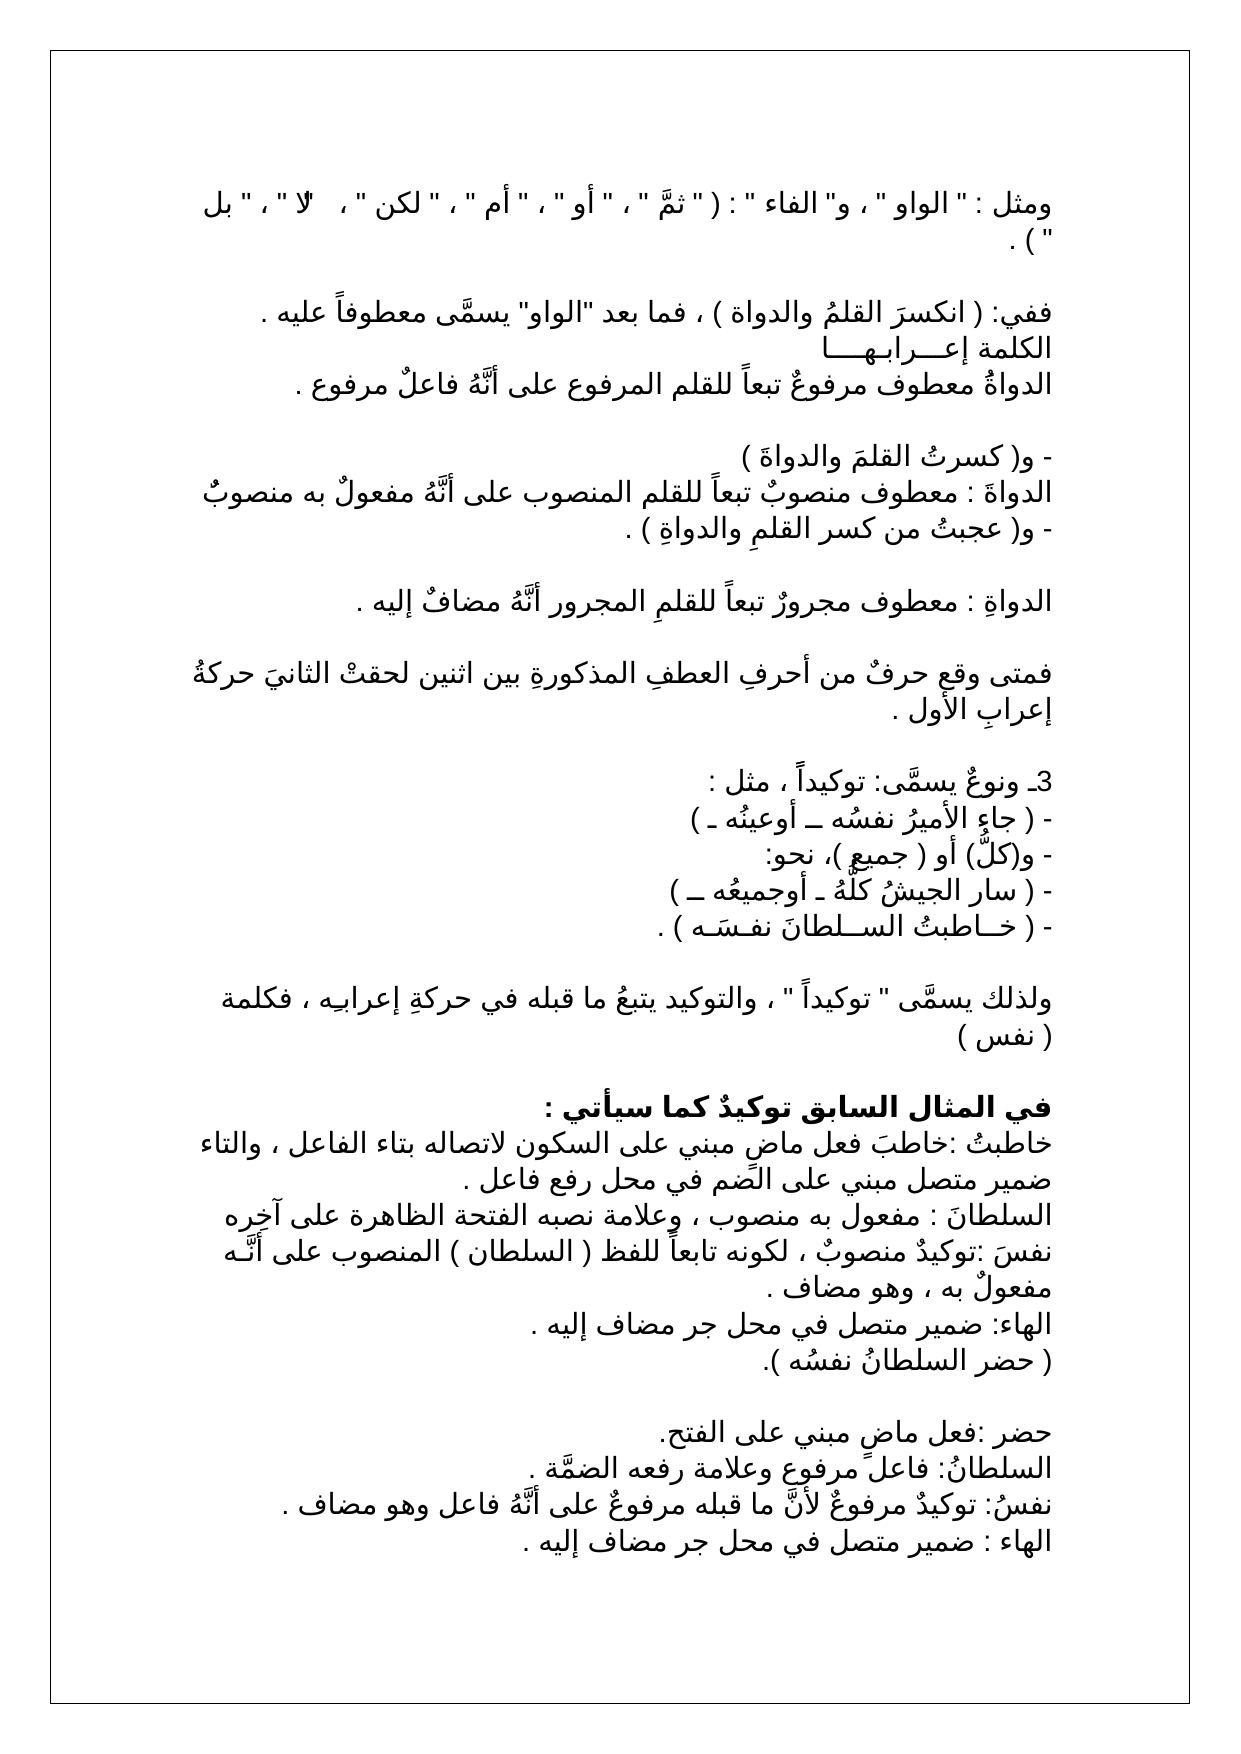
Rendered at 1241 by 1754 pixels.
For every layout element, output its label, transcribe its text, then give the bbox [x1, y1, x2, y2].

text في المثال السابق توكيدٌ كما سيأتي : [187, 1090, 1053, 1123]
text - و( عجبتُ من كسر القلمِ والدواةِ ) . [187, 511, 1053, 545]
text الهاء: ضمير متصل في محل جر مضاف إليه . [187, 1307, 1053, 1340]
text الدواةِ : معطوف مجرورٌ تبعاً للقلمِ المجرور أنَّهُ مضافٌ إليه . [187, 584, 1053, 617]
text - و( كسرتُ القلمَ والدواةَ ) [187, 439, 1053, 473]
text ( حضر السلطانُ نفسُه ). [187, 1343, 1053, 1376]
text - و(كلُّ) أو ( جميع )، نحو: [187, 837, 1053, 870]
text 3ـ ونوعٌ يسمَّى: توكيداًً ، مثل : [187, 764, 1053, 798]
text السلطانُ: فاعل مرفوع وعلامة رفعه الضمَّة . [187, 1451, 1053, 1485]
text ففي: ( انكسرَ القلمُ والدواة ) ، فما بعد "الواو" يسمَّى معطوفاً عليه . [187, 294, 1053, 328]
text الدواةَُ معطوف مرفوعٌ تبعاً للقلم المرفوع على أنَّهُ فاعلٌ مرفوع . [187, 367, 1053, 400]
text نفسُ: توكيدٌ مرفوعٌ لأنَّ ما قبله مرفوعٌ على أنَّهُ فاعل وهو مضاف . [187, 1487, 1053, 1521]
text ولذلك يسمَّى " توكيداً " ، والتوكيد يتبعُ ما قبله في حركةِ إعرابـِه ، فكلمة ( نفس ) [187, 981, 1053, 1051]
text - ( سار الجيشُ كلُّهُ ـ أوجميعُه ــ ) [187, 873, 1053, 906]
text حضر :فعل ماضٍ مبني على الفتح. [187, 1415, 1053, 1449]
text نفسَ :توكيدٌ منصوبٌ ، لكونه تابعاً للفظ ( السلطان ) المنصوب على أنَّـه مفعولٌ به ، وهو مضاف . [187, 1234, 1053, 1304]
text - ( جاء الأميرُ نفسُه ــ أوعينُه ـ ) [187, 801, 1053, 834]
text الدواةَ : معطوف منصوبٌ تبعاً للقلم المنصوب على أنَّهُ مفعولٌ به منصوبٌُ [187, 475, 1053, 509]
text خاطبتُ :خاطبَ فعل ماضٍ مبني على السكون لاتصاله بتاء الفاعل ، والتاء ضمير متصل مبني على الضم في محل رفع فاعل . [187, 1126, 1053, 1196]
text فمتى وقع حرفٌ من أحرفِ العطفِ المذكورةِ بين اثنين لحقتْ الثانيَ حركةُ إعرابِ الأول . [187, 656, 1053, 726]
text السلطانَ : مفعول به منصوب ، وعلامة نصبه الفتحة الظاهرة على آخِره [187, 1198, 1053, 1232]
text الكلمة إعـــرابـهــــا [187, 331, 1053, 364]
text ومثل : " الواو " ، و" الفاء " : ( " ثمَّ " ، " أو " ، " أم " ، " لكن " ، " لا " ، " بل " ) . [187, 186, 1053, 256]
text - ( خــاطبتُ الســلطانَ نفـسَـه ) . [187, 909, 1053, 943]
text الهاء : ضمير متصل في محل جر مضاف إليه . [187, 1523, 1053, 1557]
